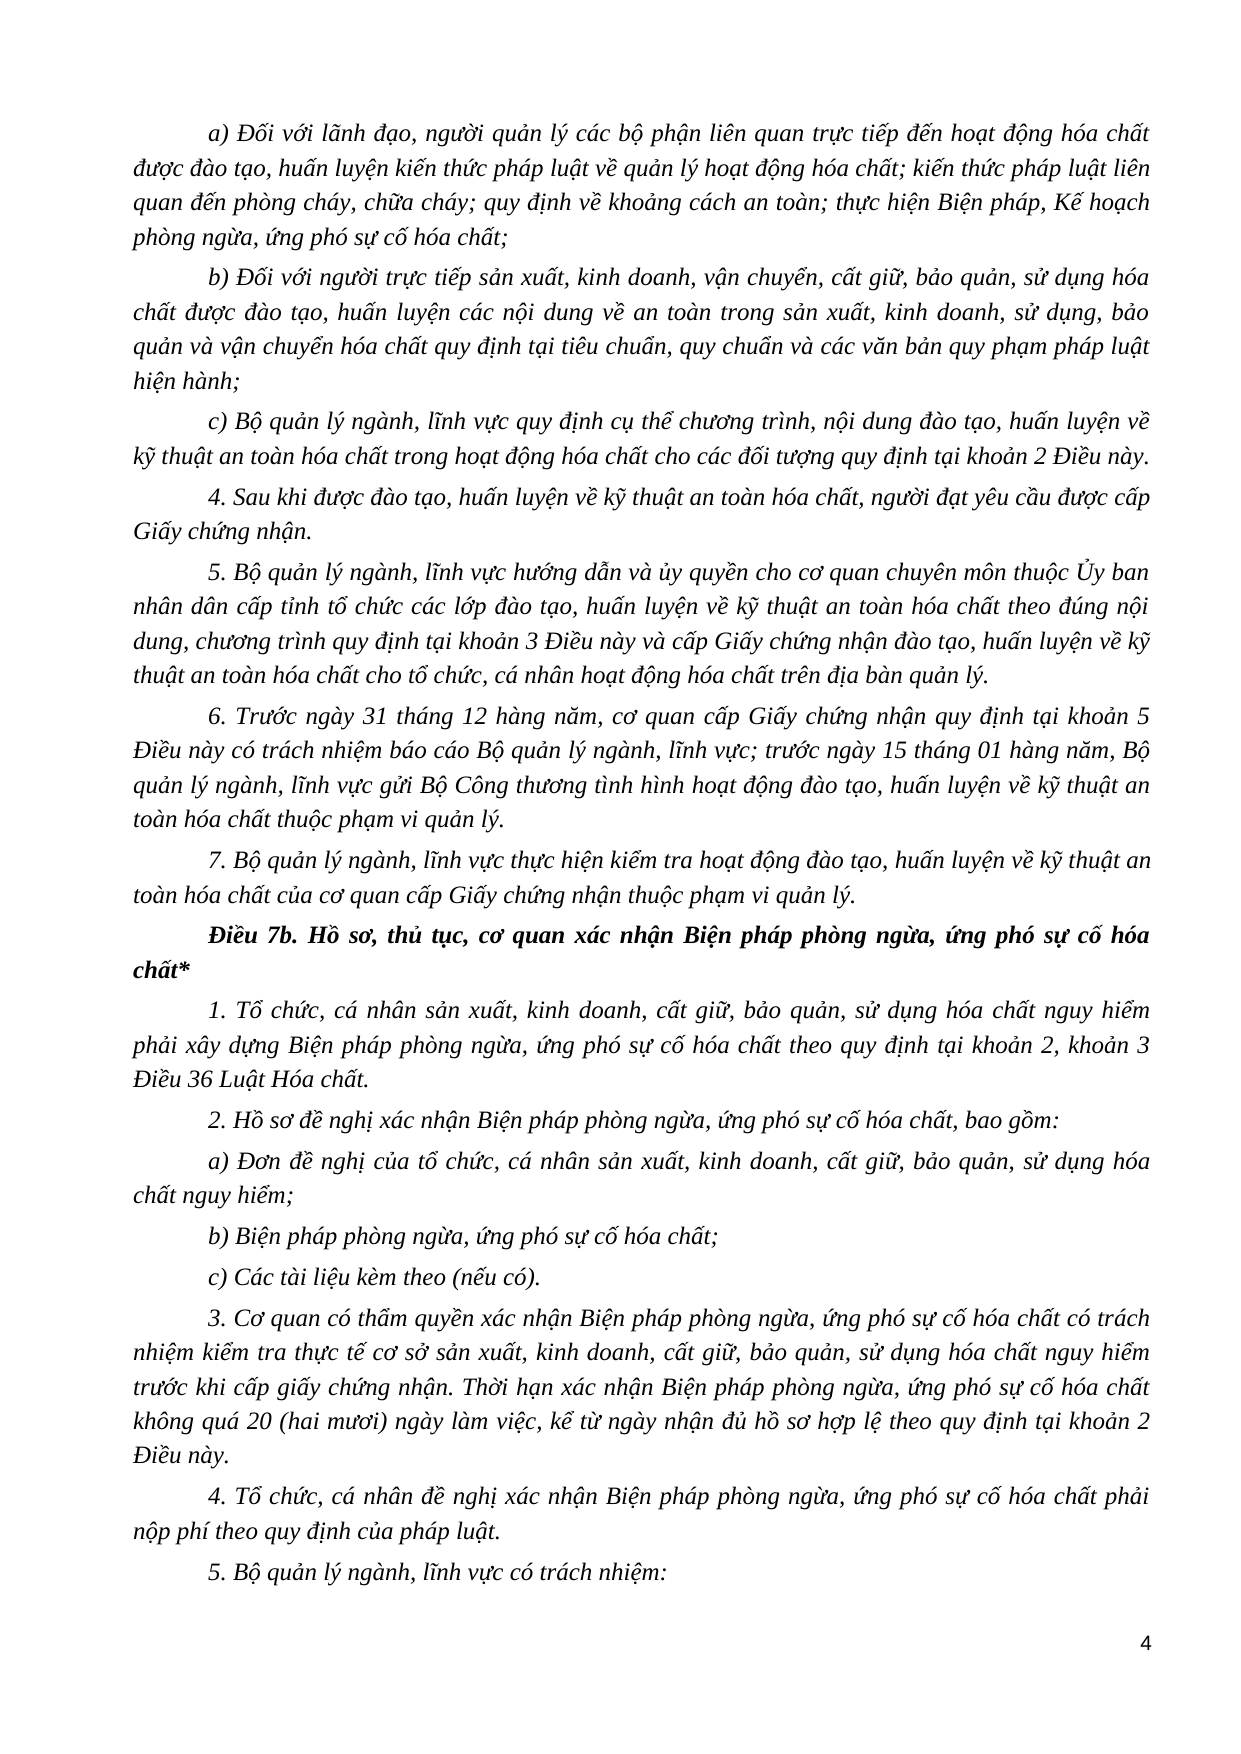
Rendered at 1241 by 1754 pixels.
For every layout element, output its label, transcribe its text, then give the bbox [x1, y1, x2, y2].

text Điều 7b. Hồ sơ, thủ tục, cơ quan xác nhận Biện pháp phòng ngừa, ứng phó sự cố hóa chất* [133, 920, 1152, 984]
text b) Đối với người trực tiếp sản xuất, kinh doanh, vận chuyển, cất giữ, bảo quản, sử dụng hóa chất được đào tạo, huấn luyện các nội dung về an toàn trong sản xuất, kinh doanh, sử dụng, bảo quản và vận chuyển hóa chất quy định tại tiêu chuẩn, quy chuẩn và các văn bản quy phạm pháp luật hiện hành; [133, 262, 1152, 394]
text 3. Cơ quan có thẩm quyền xác nhận Biện pháp phòng ngừa, ứng phó sự cố hóa chất có trách nhiệm kiểm tra thực tế cơ sở sản xuất, kinh doanh, cất giữ, bảo quản, sử dụng hóa chất nguy hiểm trước khi cấp giấy chứng nhận. Thời hạn xác nhận Biện pháp phòng ngừa, ứng phó sự cố hóa chất không quá 20 (hai mươi) ngày làm việc, kể từ ngày nhận đủ hồ sơ hợp lệ theo quy định tại khoản 2 Điều này. [133, 1303, 1152, 1469]
text a) Đối với lãnh đạo, người quản lý các bộ phận liên quan trực tiếp đến hoạt động hóa chất được đào tạo, huấn luyện kiến thức pháp luật về quản lý hoạt động hóa chất; kiến thức pháp luật liên quan đến phòng cháy, chữa cháy; quy định về khoảng cách an toàn; thực hiện Biện pháp, Kế hoạch phòng ngừa, ứng phó sự cố hóa chất; [133, 118, 1152, 250]
text 7. Bộ quản lý ngành, lĩnh vực thực hiện kiểm tra hoạt động đào tạo, huấn luyện về kỹ thuật an toàn hóa chất của cơ quan cấp Giấy chứng nhận thuộc phạm vi quản lý. [133, 845, 1152, 908]
text 4. Sau khi được đào tạo, huấn luyện về kỹ thuật an toàn hóa chất, người đạt yêu cầu được cấp Giấy chứng nhận. [133, 482, 1152, 545]
text 5. Bộ quản lý ngành, lĩnh vực hướng dẫn và ủy quyền cho cơ quan chuyên môn thuộc Ủy ban nhân dân cấp tỉnh tổ chức các lớp đào tạo, huấn luyện về kỹ thuật an toàn hóa chất theo đúng nội dung, chương trình quy định tại khoản 3 Điều này và cấp Giấy chứng nhận đào tạo, huấn luyện về kỹ thuật an toàn hóa chất cho tổ chức, cá nhân hoạt động hóa chất trên địa bàn quản lý. [133, 557, 1152, 689]
text 6. Trước ngày 31 tháng 12 hàng năm, cơ quan cấp Giấy chứng nhận quy định tại khoản 5 Điều này có trách nhiệm báo cáo Bộ quản lý ngành, lĩnh vực; trước ngày 15 tháng 01 hàng năm, Bộ quản lý ngành, lĩnh vực gửi Bộ Công thương tình hình hoạt động đào tạo, huấn luyện về kỹ thuật an toàn hóa chất thuộc phạm vi quản lý. [133, 701, 1152, 833]
text b) Biện pháp phòng ngừa, ứng phó sự cố hóa chất; [133, 1221, 1152, 1250]
text 2. Hồ sơ đề nghị xác nhận Biện pháp phòng ngừa, ứng phó sự cố hóa chất, bao gồm: [133, 1105, 1152, 1134]
text a) Đơn đề nghị của tổ chức, cá nhân sản xuất, kinh doanh, cất giữ, bảo quản, sử dụng hóa chất nguy hiểm; [133, 1146, 1152, 1209]
text 4. Tổ chức, cá nhân đề nghị xác nhận Biện pháp phòng ngừa, ứng phó sự cố hóa chất phải nộp phí theo quy định của pháp luật. [133, 1481, 1152, 1544]
text c) Bộ quản lý ngành, lĩnh vực quy định cụ thể chương trình, nội dung đào tạo, huấn luyện về kỹ thuật an toàn hóa chất trong hoạt động hóa chất cho các đối tượng quy định tại khoản 2 Điều này. [133, 406, 1152, 470]
text c) Các tài liệu kèm theo (nếu có). [133, 1262, 1152, 1291]
text 1. Tổ chức, cá nhân sản xuất, kinh doanh, cất giữ, bảo quản, sử dụng hóa chất nguy hiểm phải xây dựng Biện pháp phòng ngừa, ứng phó sự cố hóa chất theo quy định tại khoản 2, khoản 3 Điều 36 Luật Hóa chất. [133, 996, 1152, 1093]
text 5. Bộ quản lý ngành, lĩnh vực có trách nhiệm: [133, 1557, 1152, 1585]
